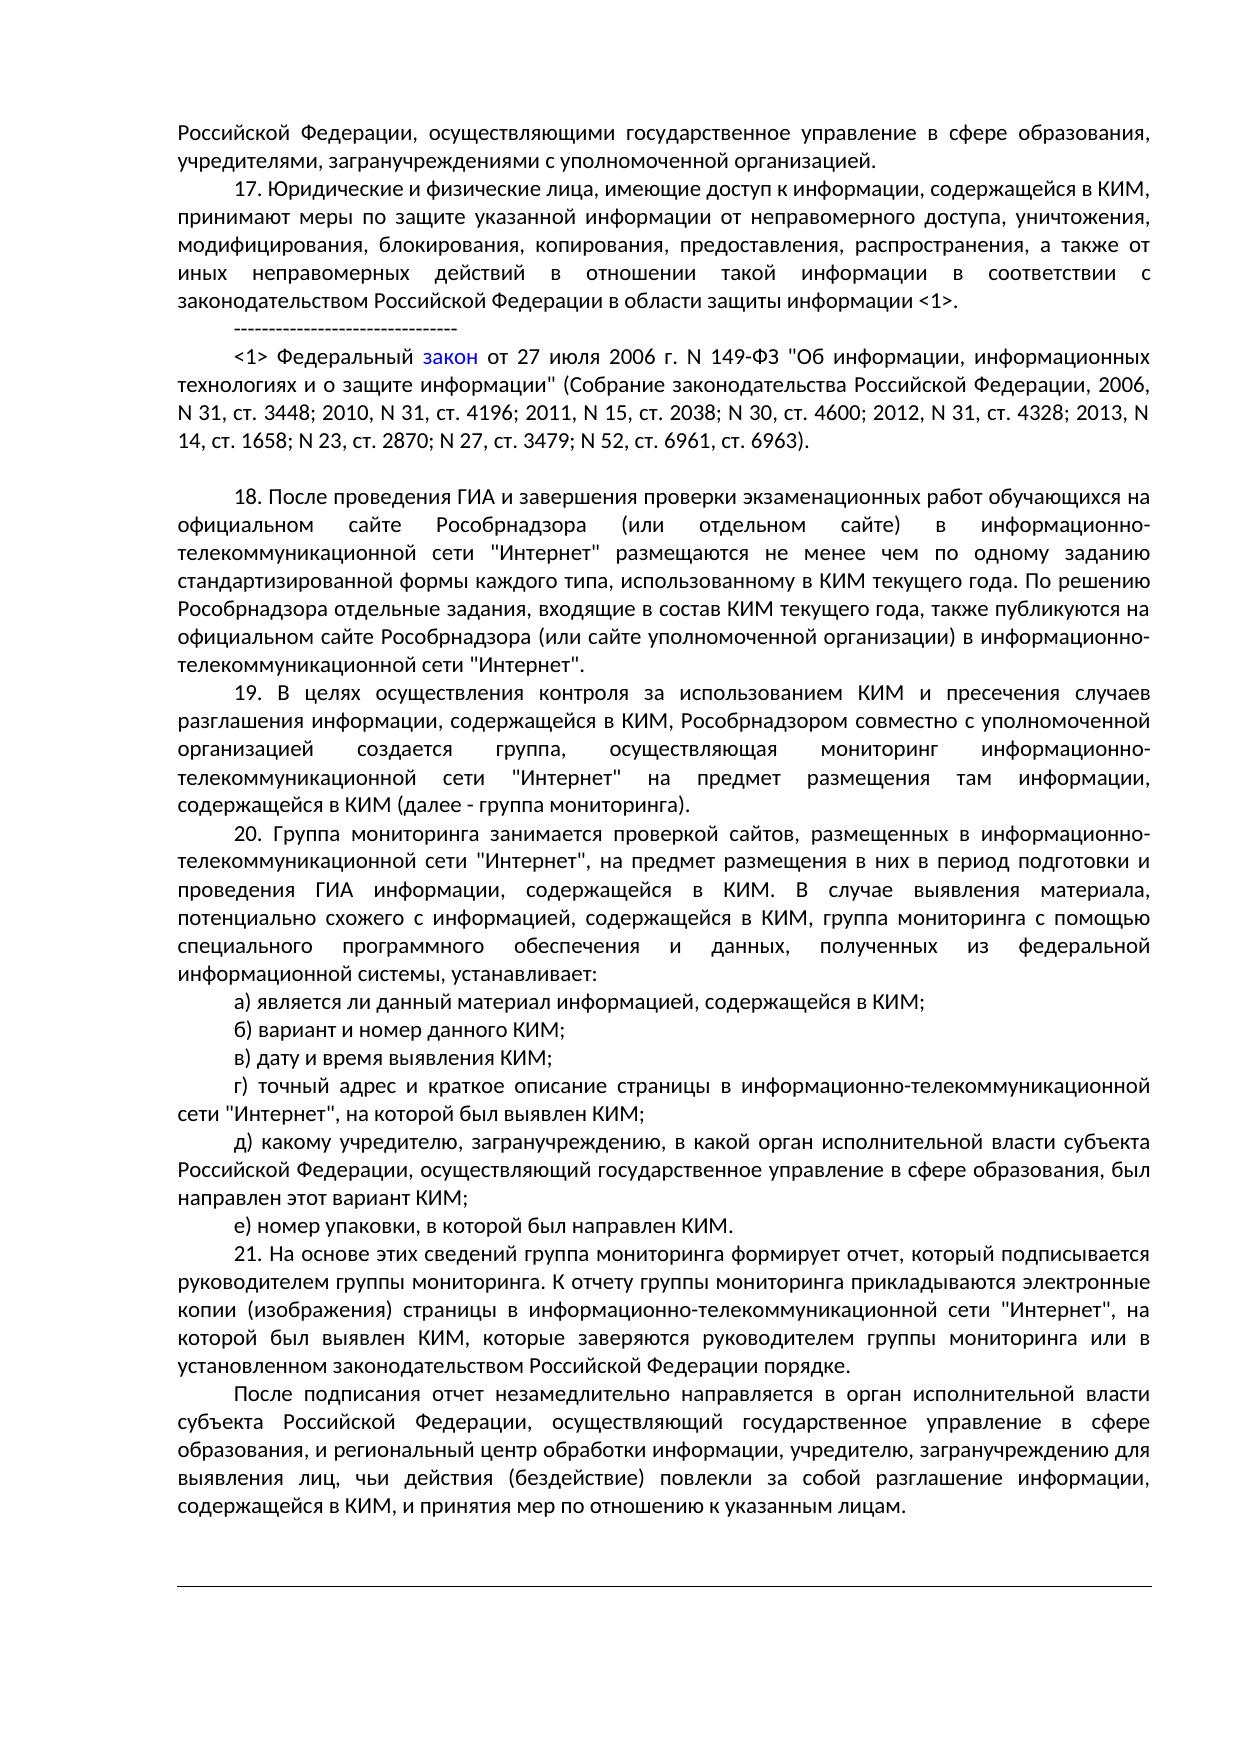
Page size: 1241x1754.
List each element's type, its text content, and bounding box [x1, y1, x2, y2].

text б) вариант и номер данного КИМ; [177, 1015, 1152, 1043]
text 17. Юридические и физические лица, имеющие доступ к информации, содержащейся в КИМ, принимают меры по защите указанной информации от неправомерного доступа, уничтожения, модифицирования, блокирования, копирования, предоставления, распространения, а также от иных неправомерных действий в отношении такой информации в соответствии с законодательством Российской Федерации в области защиты информации <1>. [177, 174, 1152, 314]
text 20. Группа мониторинга занимается проверкой сайтов, размещенных в информационно-телекоммуникационной сети "Интернет", на предмет размещения в них в период подготовки и проведения ГИА информации, содержащейся в КИМ. В случае выявления материала, потенциально схожего с информацией, содержащейся в КИМ, группа мониторинга с помощью специального программного обеспечения и данных, полученных из федеральной информационной системы, устанавливает: [177, 819, 1152, 987]
text е) номер упаковки, в которой был направлен КИМ. [177, 1211, 1152, 1239]
text <1> Федеральный закон от 27 июля 2006 г. N 149-ФЗ "Об информации, информационных технологиях и о защите информации" (Собрание законодательства Российской Федерации, 2006, N 31, ст. 3448; 2010, N 31, ст. 4196; 2011, N 15, ст. 2038; N 30, ст. 4600; 2012, N 31, ст. 4328; 2013, N 14, ст. 1658; N 23, ст. 2870; N 27, ст. 3479; N 52, ст. 6961, ст. 6963). [177, 342, 1152, 454]
text а) является ли данный материал информацией, содержащейся в КИМ; [177, 987, 1152, 1015]
text г) точный адрес и краткое описание страницы в информационно-телекоммуникационной сети "Интернет", на которой был выявлен КИМ; [177, 1071, 1152, 1127]
text 19. В целях осуществления контроля за использованием КИМ и пресечения случаев разглашения информации, содержащейся в КИМ, Рособрнадзором совместно с уполномоченной организацией создается группа, осуществляющая мониторинг информационно-телекоммуникационной сети "Интернет" на предмет размещения там информации, содержащейся в КИМ (далее - группа мониторинга). [177, 678, 1152, 819]
text 21. На основе этих сведений группа мониторинга формирует отчет, который подписывается руководителем группы мониторинга. К отчету группы мониторинга прикладываются электронные копии (изображения) страницы в информационно-телекоммуникационной сети "Интернет", на которой был выявлен КИМ, которые заверяются руководителем группы мониторинга или в установленном законодательством Российской Федерации порядке. [177, 1239, 1152, 1379]
text д) какому учредителю, загранучреждению, в какой орган исполнительной власти субъекта Российской Федерации, осуществляющий государственное управление в сфере образования, был направлен этот вариант КИМ; [177, 1127, 1152, 1211]
text 18. После проведения ГИА и завершения проверки экзаменационных работ обучающихся на официальном сайте Рособрнадзора (или отдельном сайте) в информационно-телекоммуникационной сети "Интернет" размещаются не менее чем по одному заданию стандартизированной формы каждого типа, использованному в КИМ текущего года. По решению Рособрнадзора отдельные задания, входящие в состав КИМ текущего года, также публикуются на официальном сайте Рособрнадзора (или сайте уполномоченной организации) в информационно-телекоммуникационной сети "Интернет". [177, 482, 1152, 678]
text -------------------------------- [177, 314, 1152, 342]
text После подписания отчет незамедлительно направляется в орган исполнительной власти субъекта Российской Федерации, осуществляющий государственное управление в сфере образования, и региональный центр обработки информации, учредителю, загранучреждению для выявления лиц, чьи действия (бездействие) повлекли за собой разглашение информации, содержащейся в КИМ, и принятия мер по отношению к указанным лицам. [177, 1379, 1152, 1519]
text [177, 118, 1152, 174]
text в) дату и время выявления КИМ; [177, 1043, 1152, 1071]
